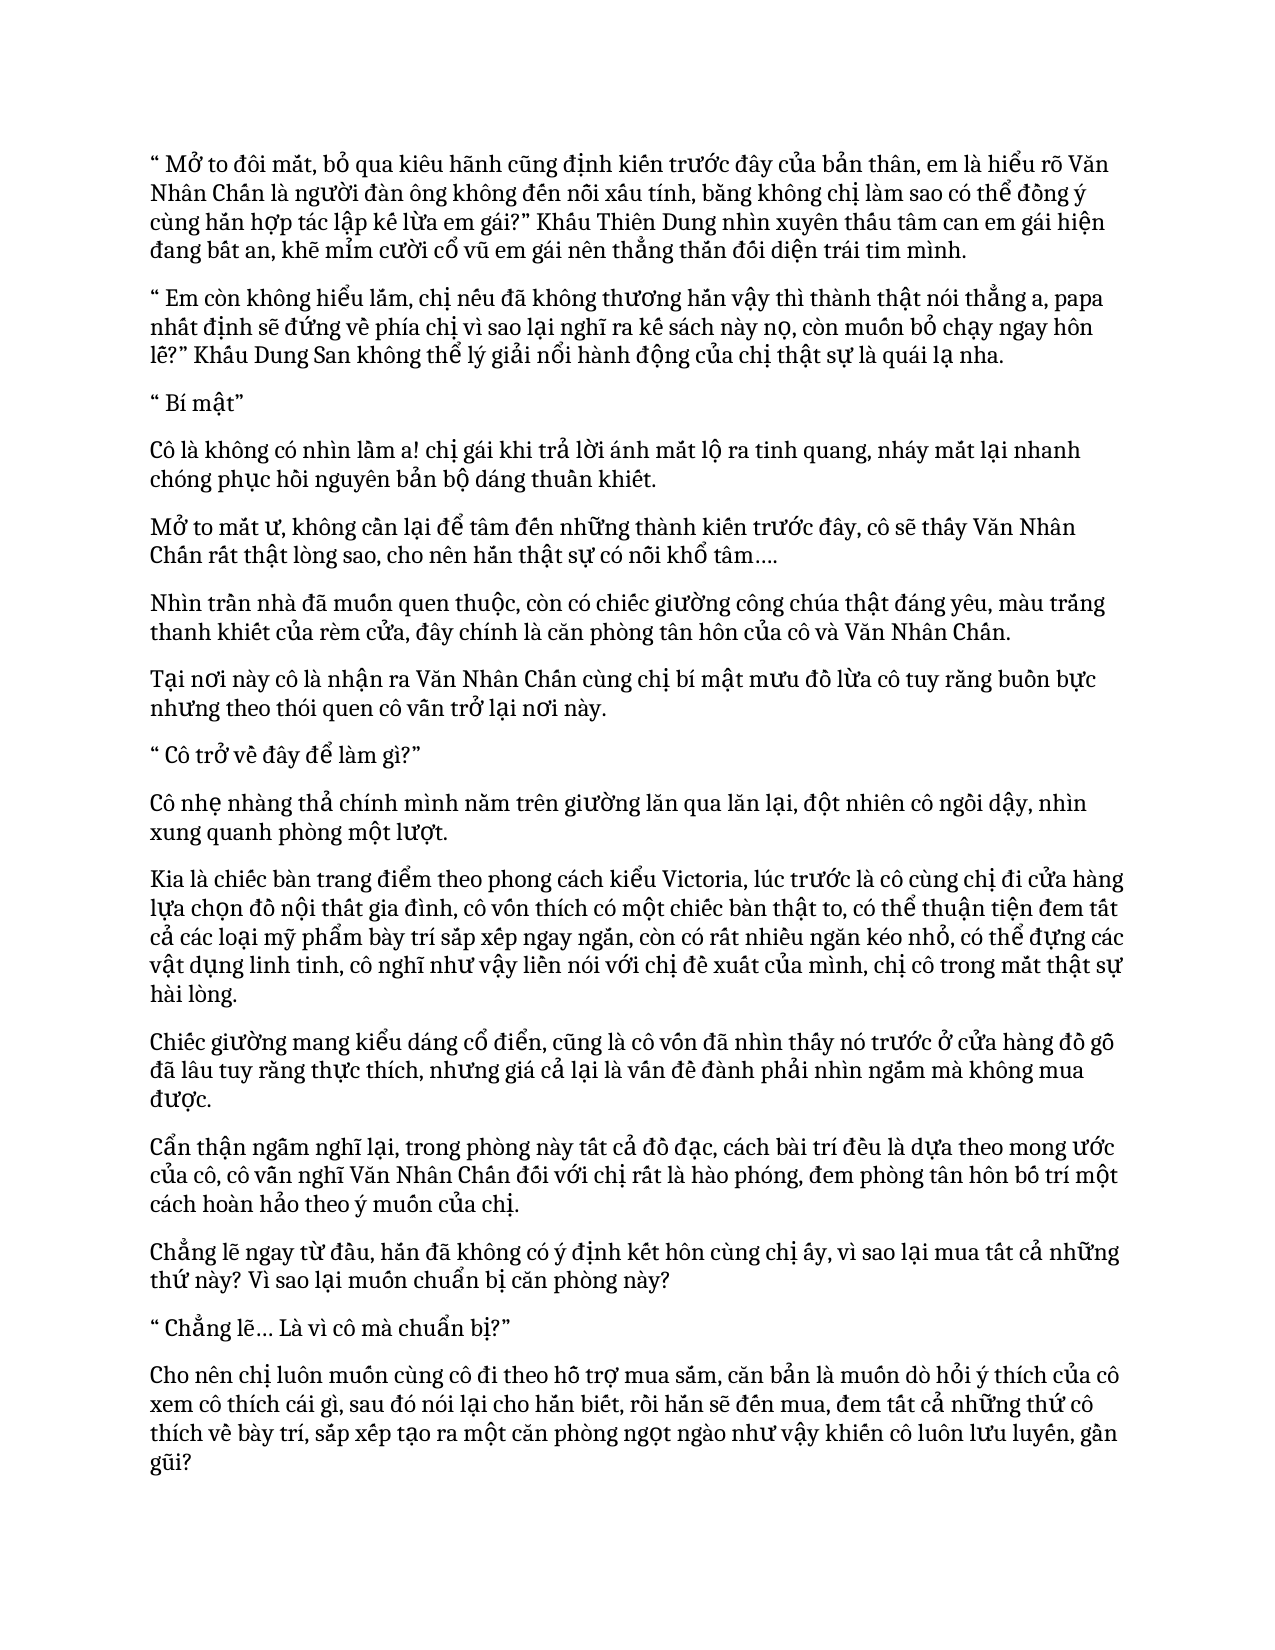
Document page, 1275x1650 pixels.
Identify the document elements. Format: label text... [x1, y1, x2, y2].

text Tại nơi này cô là nhận ra Văn Nhân Chấn cùng chị bí mật mưu đồ lừa cô tuy rằng buồn bực nhưng theo thói quen cô vẫn trở lại nơi này. [150, 665, 1125, 722]
text Kia là chiếc bàn trang điểm theo phong cách kiểu Victoria, lúc trước là cô cùng chị đi cửa hàng lựa chọn đồ nội thất gia đình, cô vốn thích có một chiếc bàn thật to, có thể thuận tiện đem tất cả các loại mỹ phẩm bày trí sắp xếp ngay ngắn, còn có rất nhiều ngăn kéo nhỏ, có thể đựng các vật dụng linh tinh, cô nghĩ như vậy liền nói với chị đề xuất của mình, chị cô trong mắt thật sự hài lòng. [150, 865, 1125, 1009]
text Cho nên chị luôn muốn cùng cô đi theo hỗ trợ mua sắm, căn bản là muốn dò hỏi ý thích của cô xem cô thích cái gì, sau đó nói lại cho hắn biết, rồi hắn sẽ đến mua, đem tất cả những thứ cô thích về bày trí, sắp xếp tạo ra một căn phòng ngọt ngào như vậy khiến cô luôn lưu luyến, gần gũi? [150, 1361, 1125, 1476]
text “ Cô trở về đây để làm gì?” [150, 741, 1125, 770]
text Chẳng lẽ ngay từ đầu, hắn đã không có ý định kết hôn cùng chị ấy, vì sao lại mua tất cả những thứ này? Vì sao lại muốn chuẩn bị căn phòng này? [150, 1237, 1125, 1295]
text Cô nhẹ nhàng thả chính mình nằm trên giường lăn qua lăn lại, đột nhiên cô ngồi dậy, nhìn xung quanh phòng một lượt. [150, 789, 1125, 846]
text Cẩn thận ngẫm nghĩ lại, trong phòng này tất cả đồ đạc, cách bài trí đều là dựa theo mong ước của cô, cô vẫn nghĩ Văn Nhân Chấn đối với chị rất là hào phóng, đem phòng tân hôn bố trí một cách hoàn hảo theo ý muốn của chị. [150, 1132, 1125, 1219]
text Mở to mắt ư, không cần lại để tâm đến những thành kiến trước đây, cô sẽ thấy Văn Nhân Chấn rất thật lòng sao, cho nên hắn thật sự có nỗi khổ tâm…. [150, 512, 1125, 570]
text “ Bí mật” [150, 389, 1125, 417]
text Nhìn trần nhà đã muốn quen thuộc, còn có chiếc giường công chúa thật đáng yêu, màu trắng thanh khiết của rèm cửa, đây chính là căn phòng tân hôn của cô và Văn Nhân Chấn. [150, 589, 1125, 646]
text Chiếc giường mang kiểu dáng cổ điển, cũng là cô vốn đã nhìn thấy nó trước ở cửa hàng đồ gỗ đã lâu tuy rằng thực thích, nhưng giá cả lại là vấn đề đành phải nhìn ngắm mà không mua được. [150, 1027, 1125, 1114]
text Cô là không có nhìn lầm a! chị gái khi trả lời ánh mắt lộ ra tinh quang, nháy mắt lại nhanh chóng phục hồi nguyên bản bộ dáng thuần khiết. [150, 436, 1125, 494]
text “ Chẳng lẽ… Là vì cô mà chuẩn bị?” [150, 1314, 1125, 1342]
text “ Em còn không hiểu lắm, chị nếu đã không thương hắn vậy thì thành thật nói thẳng a, papa nhất định sẽ đứng về phía chị vì sao lại nghĩ ra kế sách này nọ, còn muốn bỏ chạy ngay hôn lễ?” Khấu Dung San không thể lý giải nổi hành động của chị thật sự là quái lạ nha. [150, 284, 1125, 370]
text “ Mở to đôi mắt, bỏ qua kiêu hãnh cũng định kiến trước đây của bản thân, em là hiểu rõ Văn Nhân Chấn là người đàn ông không đến nỗi xấu tính, bằng không chị làm sao có thể đồng ý cùng hắn hợp tác lập kế lừa em gái?” Khấu Thiên Dung nhìn xuyên thấu tâm can em gái hiện đang bất an, khẽ mỉm cười cổ vũ em gái nên thẳng thắn đối diện trái tim mình. [150, 150, 1125, 265]
